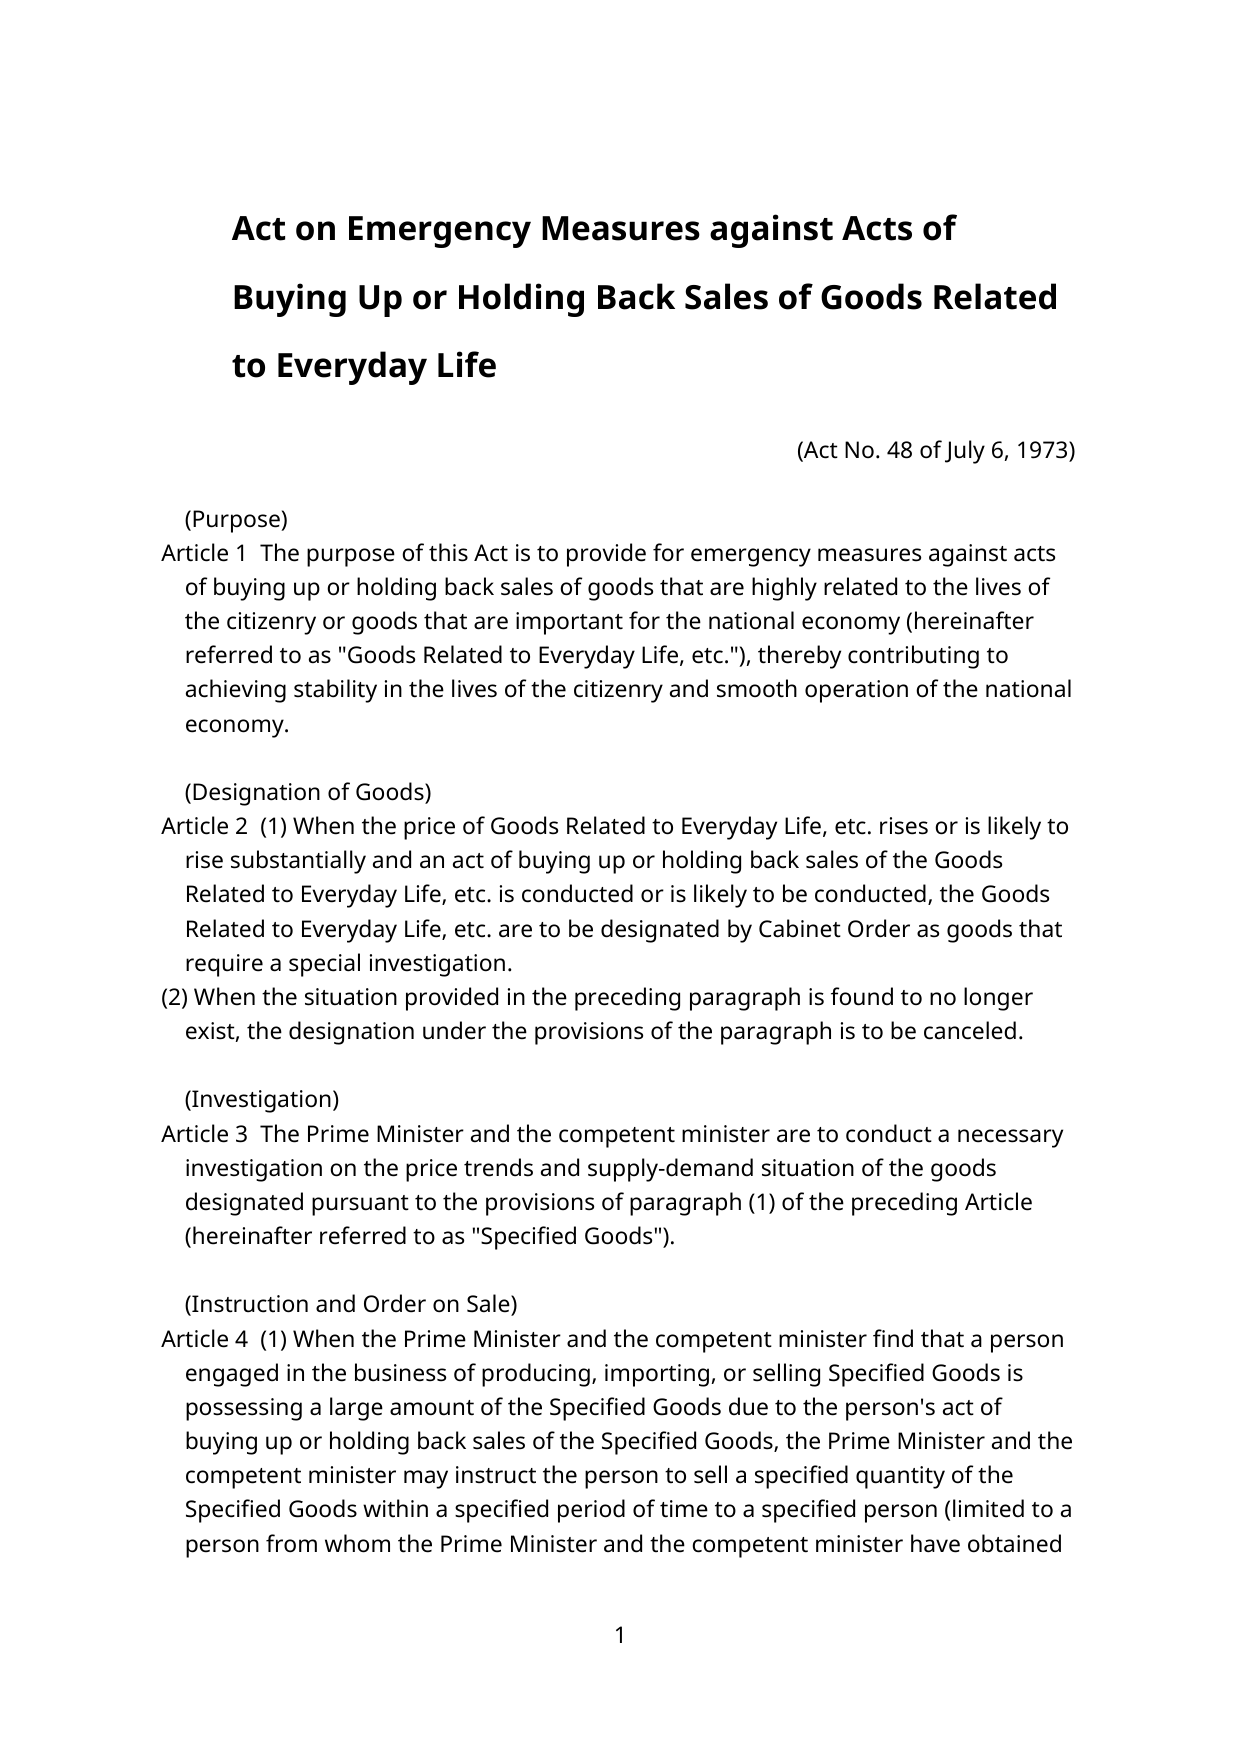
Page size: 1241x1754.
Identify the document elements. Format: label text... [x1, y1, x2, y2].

text Article 2 (1) When the price of Goods Related to Everyday Life, etc. rises or is likely to rise substantially and an act of buying up or holding back sales of the Goods Related to Everyday Life, etc. is conducted or is likely to be conducted, the Goods Related to Everyday Life, etc. are to be designated by Cabinet Order as goods that require a special investigation. [161, 809, 1079, 979]
text (2) When the situation provided in the preceding paragraph is found to no longer exist, the designation under the provisions of the paragraph is to be canceled. [161, 979, 1079, 1048]
text Act on Emergency Measures against Acts of Buying Up or Holding Back Sales of Goods Related to Everyday Life [230, 194, 1079, 399]
text (Investigation) [184, 1082, 1079, 1116]
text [161, 1321, 1079, 1560]
text (Instruction and Order on Sale) [184, 1287, 1079, 1321]
text (Designation of Goods) [184, 774, 1079, 809]
text (Purpose) [184, 501, 1079, 535]
text Article 1 The purpose of this Act is to provide for emergency measures against acts of buying up or holding back sales of goods that are highly related to the lives of the citizenry or goods that are important for the national economy (hereinafter referred to as "Goods Related to Everyday Life, etc."), thereby contributing to achieving stability in the lives of the citizenry and smooth operation of the national economy. [161, 535, 1079, 740]
text Article 3 The Prime Minister and the competent minister are to conduct a necessary investigation on the price trends and supply-demand situation of the goods designated pursuant to the provisions of paragraph (1) of the preceding Article (hereinafter referred to as "Specified Goods"). [161, 1116, 1079, 1253]
text (Act No. 48 of July 6, 1973) [161, 433, 1079, 467]
